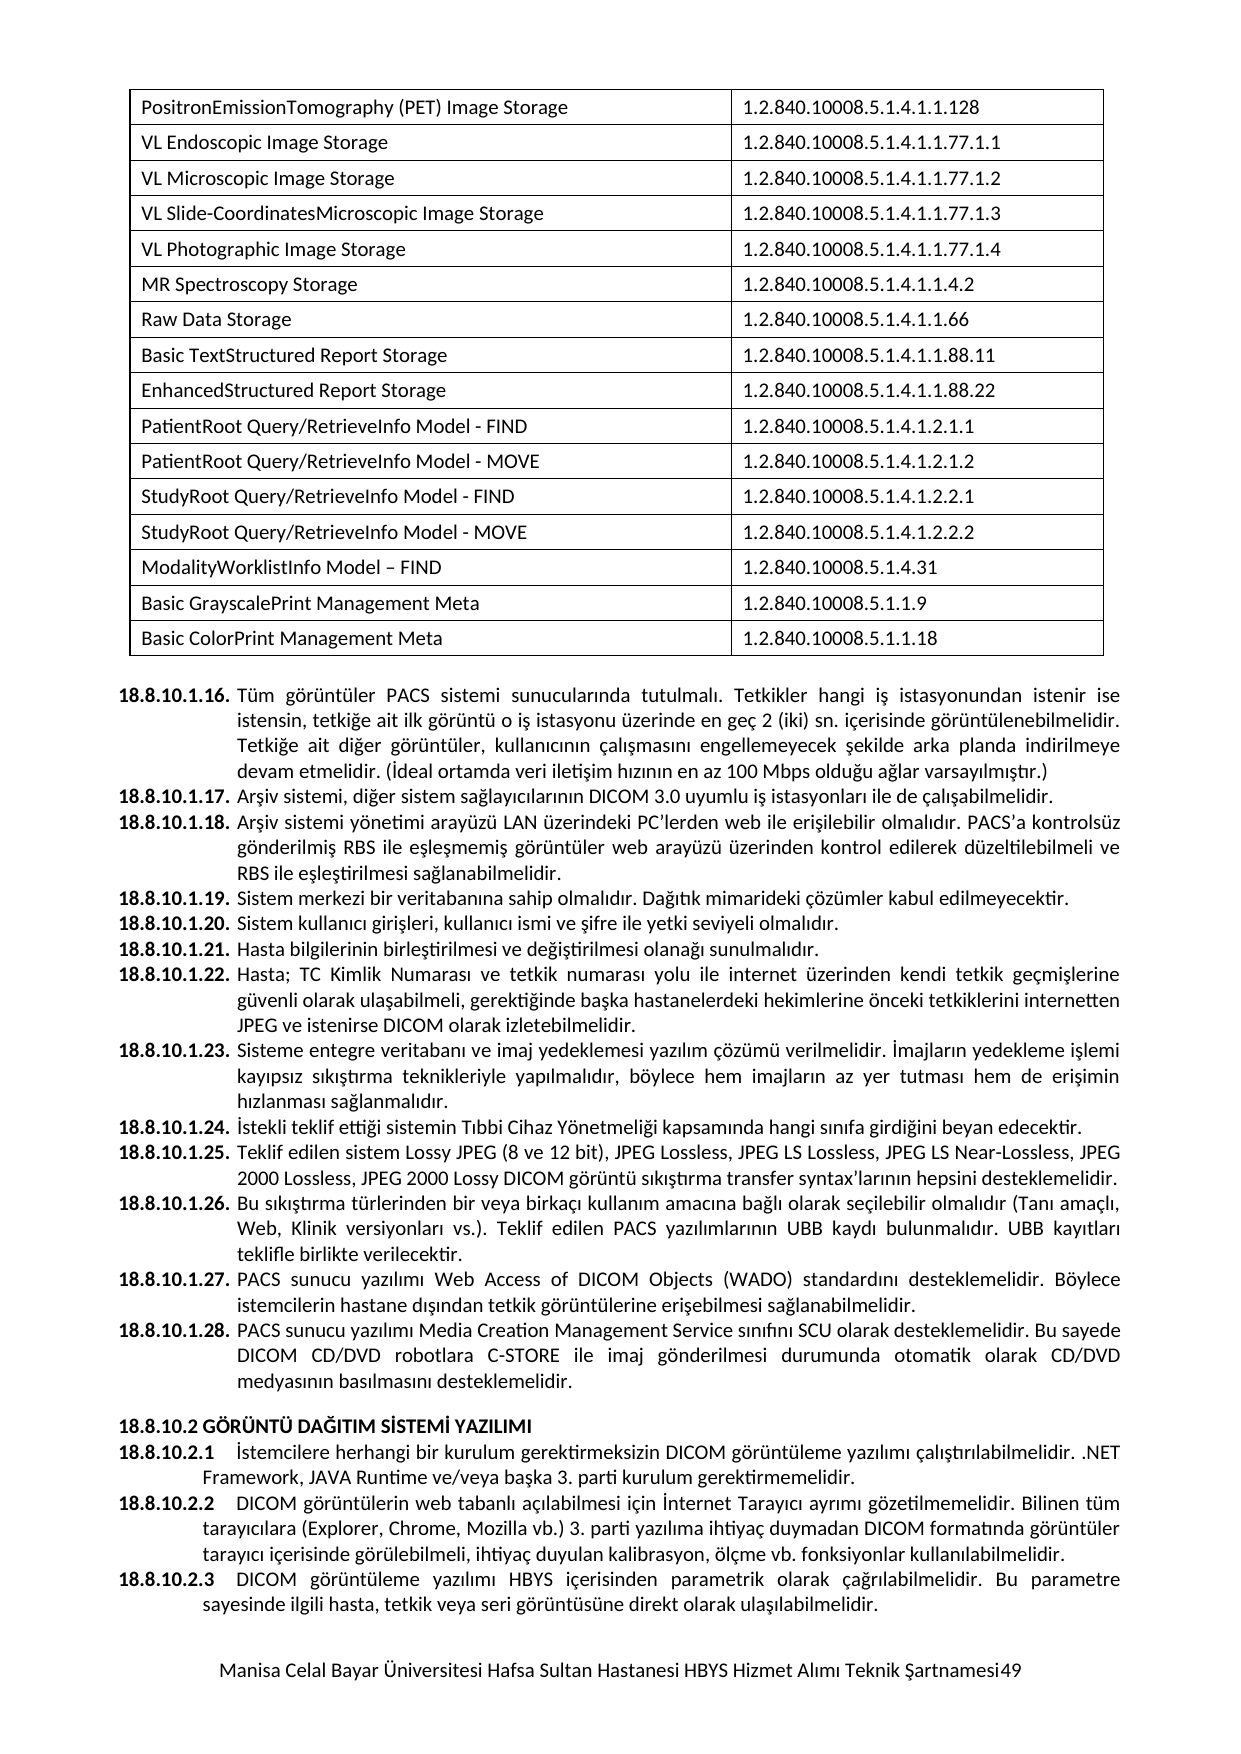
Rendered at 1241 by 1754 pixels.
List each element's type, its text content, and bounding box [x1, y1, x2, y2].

list Hasta; TC Kimlik Numarası ve tetkik numarası yolu ile internet üzerinden kendi tetkik geçmişlerine güvenli olarak ulaşabilmeli, gerektiğinde başka hastanelerdeki hekimlerine önceki tetkiklerini internetten JPEG ve istenirse DICOM olarak izletebilmelidir. [118, 961, 1122, 1038]
list GÖRÜNTÜ DAĞITIM SİSTEMİ YAZILIMI [118, 1414, 1122, 1439]
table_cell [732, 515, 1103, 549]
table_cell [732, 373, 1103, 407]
list DICOM görüntüleme yazılımı HBYS içerisinden parametrik olarak çağrılabilmelidir. Bu parametre sayesinde ilgili hasta, tetkik veya seri görüntüsüne direkt olarak ulaşılabilmelidir. [118, 1566, 1122, 1617]
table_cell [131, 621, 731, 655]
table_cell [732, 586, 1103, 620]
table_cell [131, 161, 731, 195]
list Hasta bilgilerinin birleştirilmesi ve değiştirilmesi olanağı sunulmalıdır. [118, 936, 1122, 961]
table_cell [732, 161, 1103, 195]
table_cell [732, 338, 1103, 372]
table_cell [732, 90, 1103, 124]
list Sisteme entegre veritabanı ve imaj yedeklemesi yazılım çözümü verilmelidir. İmajların yedekleme işlemi kayıpsız sıkıştırma teknikleriyle yapılmalıdır, böylece hem imajların az yer tutması hem de erişimin hızlanması sağlanmalıdır. [118, 1038, 1122, 1114]
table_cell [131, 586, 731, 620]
list Sistem kullanıcı girişleri, kullanıcı ismi ve şifre ile yetki seviyeli olmalıdır. [118, 911, 1122, 936]
list Arşiv sistemi yönetimi arayüzü LAN üzerindeki PC’lerden web ile erişilebilir olmalıdır. PACS’a kontrolsüz gönderilmiş RBS ile eşleşmemiş görüntüler web arayüzü üzerinden kontrol edilerek düzeltilebilmeli ve RBS ile eşleştirilmesi sağlanabilmelidir. [118, 809, 1122, 885]
list PACS sunucu yazılımı Web Access of DICOM Objects (WADO) standardını desteklemelidir. Böylece istemcilerin hastane dışından tetkik görüntülerine erişebilmesi sağlanabilmelidir. [118, 1266, 1122, 1317]
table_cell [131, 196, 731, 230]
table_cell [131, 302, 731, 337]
list Bu sıkıştırma türlerinden bir veya birkaçı kullanım amacına bağlı olarak seçilebilir olmalıdır (Tanı amaçlı, Web, Klinik versiyonları vs.). Teklif edilen PACS yazılımlarının UBB kaydı bulunmalıdır. UBB kayıtları teklifle birlikte verilecektir. [118, 1190, 1122, 1266]
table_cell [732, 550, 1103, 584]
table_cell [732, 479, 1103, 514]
list PACS sunucu yazılımı Media Creation Management Service sınıfını SCU olarak desteklemelidir. Bu sayede DICOM CD/DVD robotlara C-STORE ile imaj gönderilmesi durumunda otomatik olarak CD/DVD medyasının basılmasını desteklemelidir. [118, 1317, 1122, 1393]
list Sistem merkezi bir veritabanına sahip olmalıdır. Dağıtık mimarideki çözümler kabul edilmeyecektir. [118, 885, 1122, 911]
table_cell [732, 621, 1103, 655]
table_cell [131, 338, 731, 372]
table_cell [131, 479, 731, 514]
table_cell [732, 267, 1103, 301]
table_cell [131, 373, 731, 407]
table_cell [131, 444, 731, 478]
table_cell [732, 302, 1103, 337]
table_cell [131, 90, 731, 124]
list DICOM görüntülerin web tabanlı açılabilmesi için İnternet Tarayıcı ayrımı gözetilmemelidir. Bilinen tüm tarayıcılara (Explorer, Chrome, Mozilla vb.) 3. parti yazılıma ihtiyaç duymadan DICOM formatında görüntüler tarayıcı içerisinde görülebilmeli, ihtiyaç duyulan kalibrasyon, ölçme vb. fonksiyonlar kullanılabilmelidir. [118, 1490, 1122, 1566]
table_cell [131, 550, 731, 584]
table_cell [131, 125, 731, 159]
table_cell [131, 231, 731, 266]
list Teklif edilen sistem Lossy JPEG (8 ve 12 bit), JPEG Lossless, JPEG LS Lossless, JPEG LS Near-Lossless, JPEG 2000 Lossless, JPEG 2000 Lossy DICOM görüntü sıkıştırma transfer syntax’larının hepsini desteklemelidir. [118, 1139, 1122, 1190]
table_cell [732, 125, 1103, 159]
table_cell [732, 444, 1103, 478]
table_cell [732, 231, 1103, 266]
list İstekli teklif ettiği sistemin Tıbbi Cihaz Yönetmeliği kapsamında hangi sınıfa girdiğini beyan edecektir. [118, 1114, 1122, 1139]
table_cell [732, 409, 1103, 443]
list Tüm görüntüler PACS sistemi sunucularında tutulmalı. Tetkikler hangi iş istasyonundan istenir ise istensin, tetkiğe ait ilk görüntü o iş istasyonu üzerinde en geç 2 (iki) sn. içerisinde görüntülenebilmelidir. Tetkiğe ait diğer görüntüler, kullanıcının çalışmasını engellemeyecek şekilde arka planda indirilmeye devam etmelidir. (İdeal ortamda veri iletişim hızının en az 100 Mbps olduğu ağlar varsayılmıştır.) [118, 682, 1122, 783]
list Arşiv sistemi, diğer sistem sağlayıcılarının DICOM 3.0 uyumlu iş istasyonları ile de çalışabilmelidir. [118, 783, 1122, 809]
list İstemcilere herhangi bir kurulum gerektirmeksizin DICOM görüntüleme yazılımı çalıştırılabilmelidir. .NET Framework, JAVA Runtime ve/veya başka 3. parti kurulum gerektirmemelidir. [118, 1439, 1122, 1490]
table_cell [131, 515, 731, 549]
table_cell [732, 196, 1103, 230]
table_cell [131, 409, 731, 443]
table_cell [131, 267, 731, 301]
